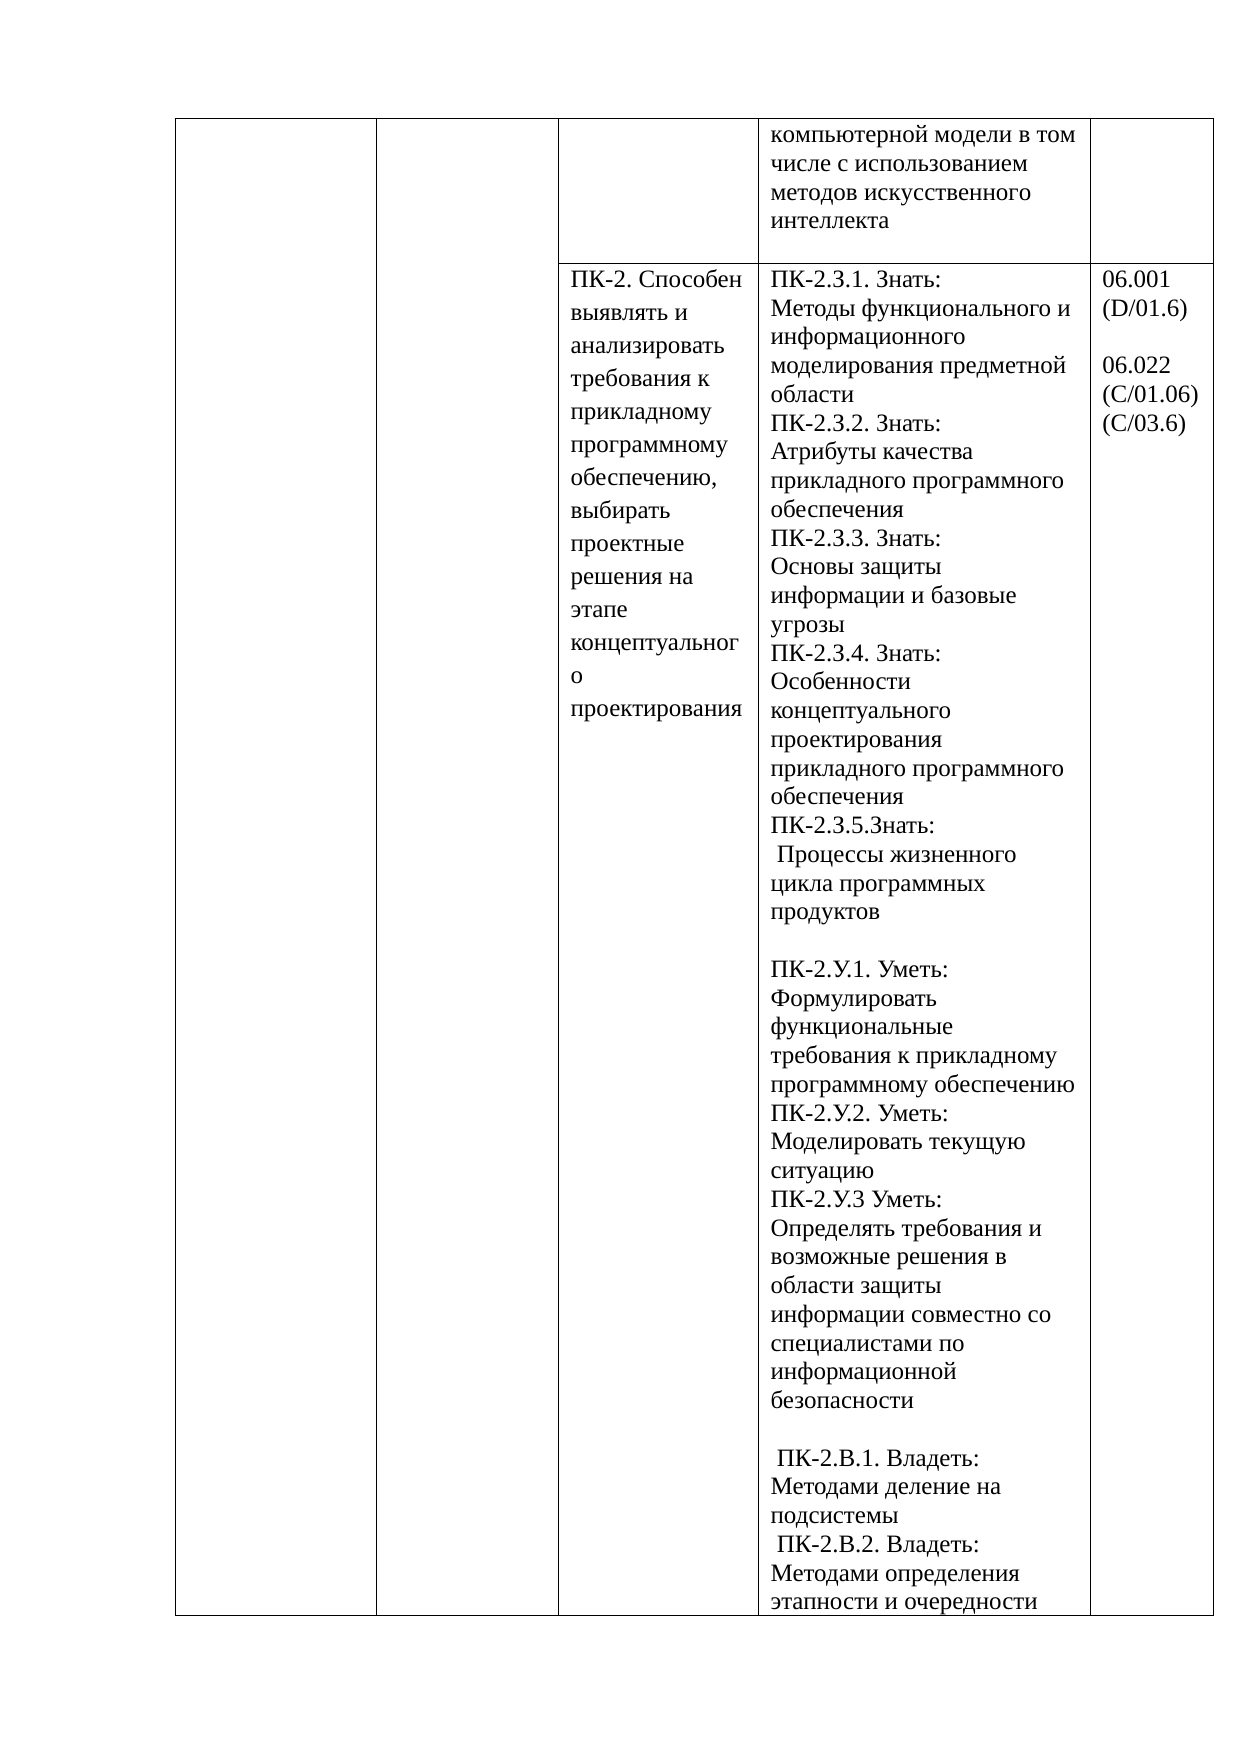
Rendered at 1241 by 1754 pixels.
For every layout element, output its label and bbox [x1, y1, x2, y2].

table_cell [176, 119, 376, 1615]
table_cell [1091, 119, 1213, 263]
table_cell [377, 119, 558, 1615]
table_cell [559, 264, 758, 1615]
table_cell [1091, 264, 1213, 1615]
table_cell [759, 264, 1090, 1615]
table_cell [759, 119, 1090, 263]
table_cell [559, 119, 758, 263]
